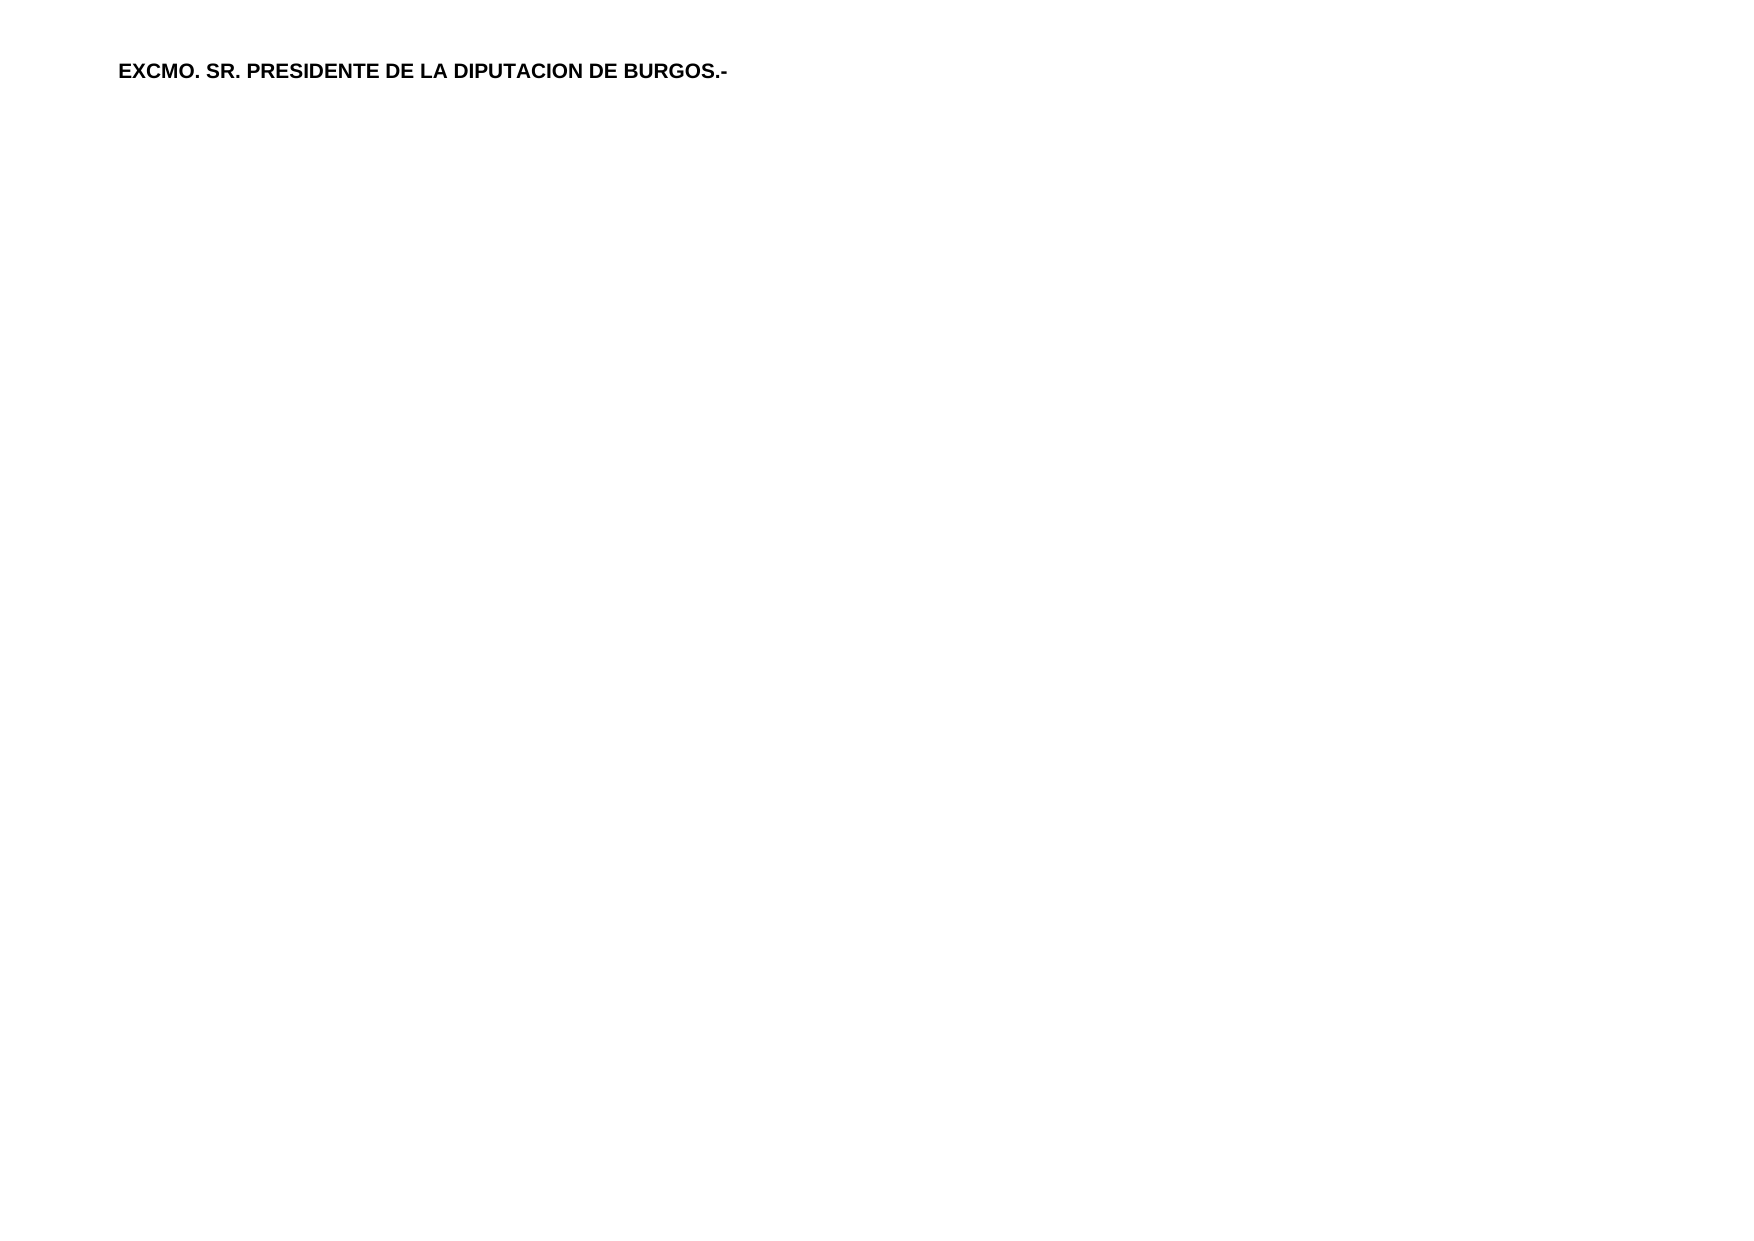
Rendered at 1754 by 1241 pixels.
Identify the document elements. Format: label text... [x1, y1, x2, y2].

text EXCMO. SR. PRESIDENTE DE LA DIPUTACION DE BURGOS.- [118, 59, 1636, 83]
